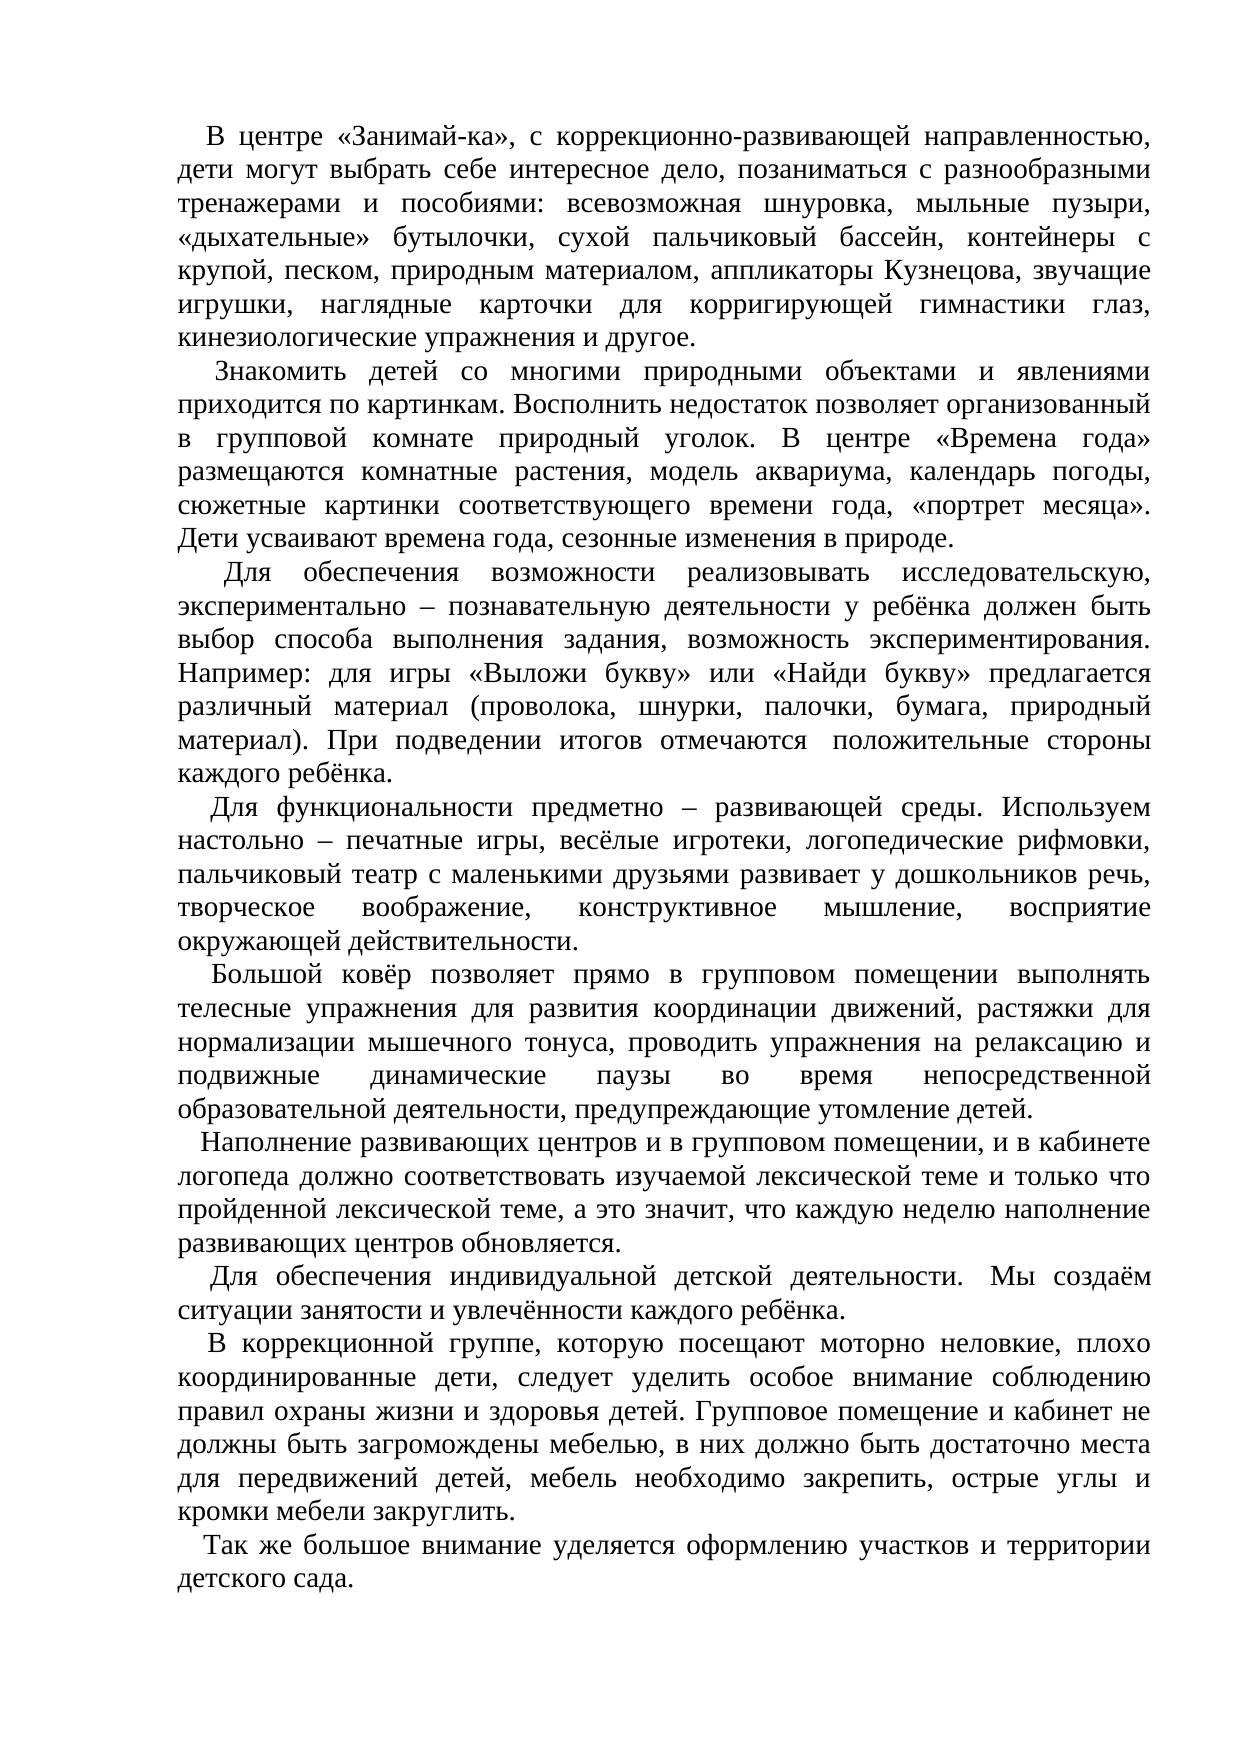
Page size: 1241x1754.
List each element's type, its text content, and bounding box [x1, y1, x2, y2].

text Для обеспечения индивидуальной детской деятельности. Мы создаём ситуации занятости и увлечённости каждого ребёнка. [177, 1258, 1152, 1326]
text Наполнение развивающих центров и в групповом помещении, и в кабинете логопеда должно соответствовать изучаемой лексической теме и только что пройденной лексической теме, а это значит, что каждую неделю наполнение развивающих центров обновляется. [177, 1124, 1152, 1258]
text В коррекционной группе, которую посещают моторно неловкие, плохо координированные дети, следует уделить особое внимание соблюдению правил охраны жизни и здоровья детей. Групповое помещение и кабинет не должны быть загромождены мебелью, в них должно быть достаточно места для передвижений детей, мебель необходимо закрепить, острые углы и кромки мебели закруглить. [177, 1326, 1152, 1527]
text В центре «Занимай-ка», с коррекционно-развивающей направленностью, дети могут выбрать себе интересное дело, позаниматься с разнообразными тренажерами и пособиями: всевозможная шнуровка, мыльные пузыри, «дыхательные» бутылочки, сухой пальчиковый бассейн, контейнеры с крупой, песком, природным материалом, аппликаторы Кузнецова, звучащие игрушки, наглядные карточки для корригирующей гимнастики глаз, кинезиологические упражнения и другое. [177, 118, 1152, 353]
text Так же большое внимание уделяется оформлению участков и территории детского сада. [177, 1527, 1152, 1594]
text Знакомить детей со многими природными объектами и явлениями приходится по картинкам. Восполнить недостаток позволяет организованный в групповой комнате природный уголок. В центре «Времена года» размещаются комнатные растения, модель аквариума, календарь погоды, сюжетные картинки соответствующего времени года, «портрет месяца». Дети усваивают времена года, сезонные изменения в природе. [177, 353, 1152, 554]
text Для функциональности предметно – развивающей среды. Используем настольно – печатные игры, весёлые игротеки, логопедические рифмовки, пальчиковый театр с маленькими друзьями развивает у дошкольников речь, творческое воображение, конструктивное мышление, восприятие окружающей действительности. [177, 789, 1152, 957]
text Для обеспечения возможности реализовывать исследовательскую, экспериментально – познавательную деятельности у ребёнка должен быть выбор способа выполнения задания, возможность экспериментирования. Например: для игры «Выложи букву» или «Найди букву» предлагается различный материал (проволока, шнурки, палочки, бумага, природный материал). При подведении итогов отмечаются положительные стороны каждого ребёнка. [177, 554, 1152, 789]
text Большой ковёр позволяет прямо в групповом помещении выполнять телесные упражнения для развития координации движений, растяжки для нормализации мышечного тонуса, проводить упражнения на релаксацию и подвижные динамические паузы во время непосредственной образовательной деятельности, предупреждающие утомление детей. [177, 957, 1152, 1124]
